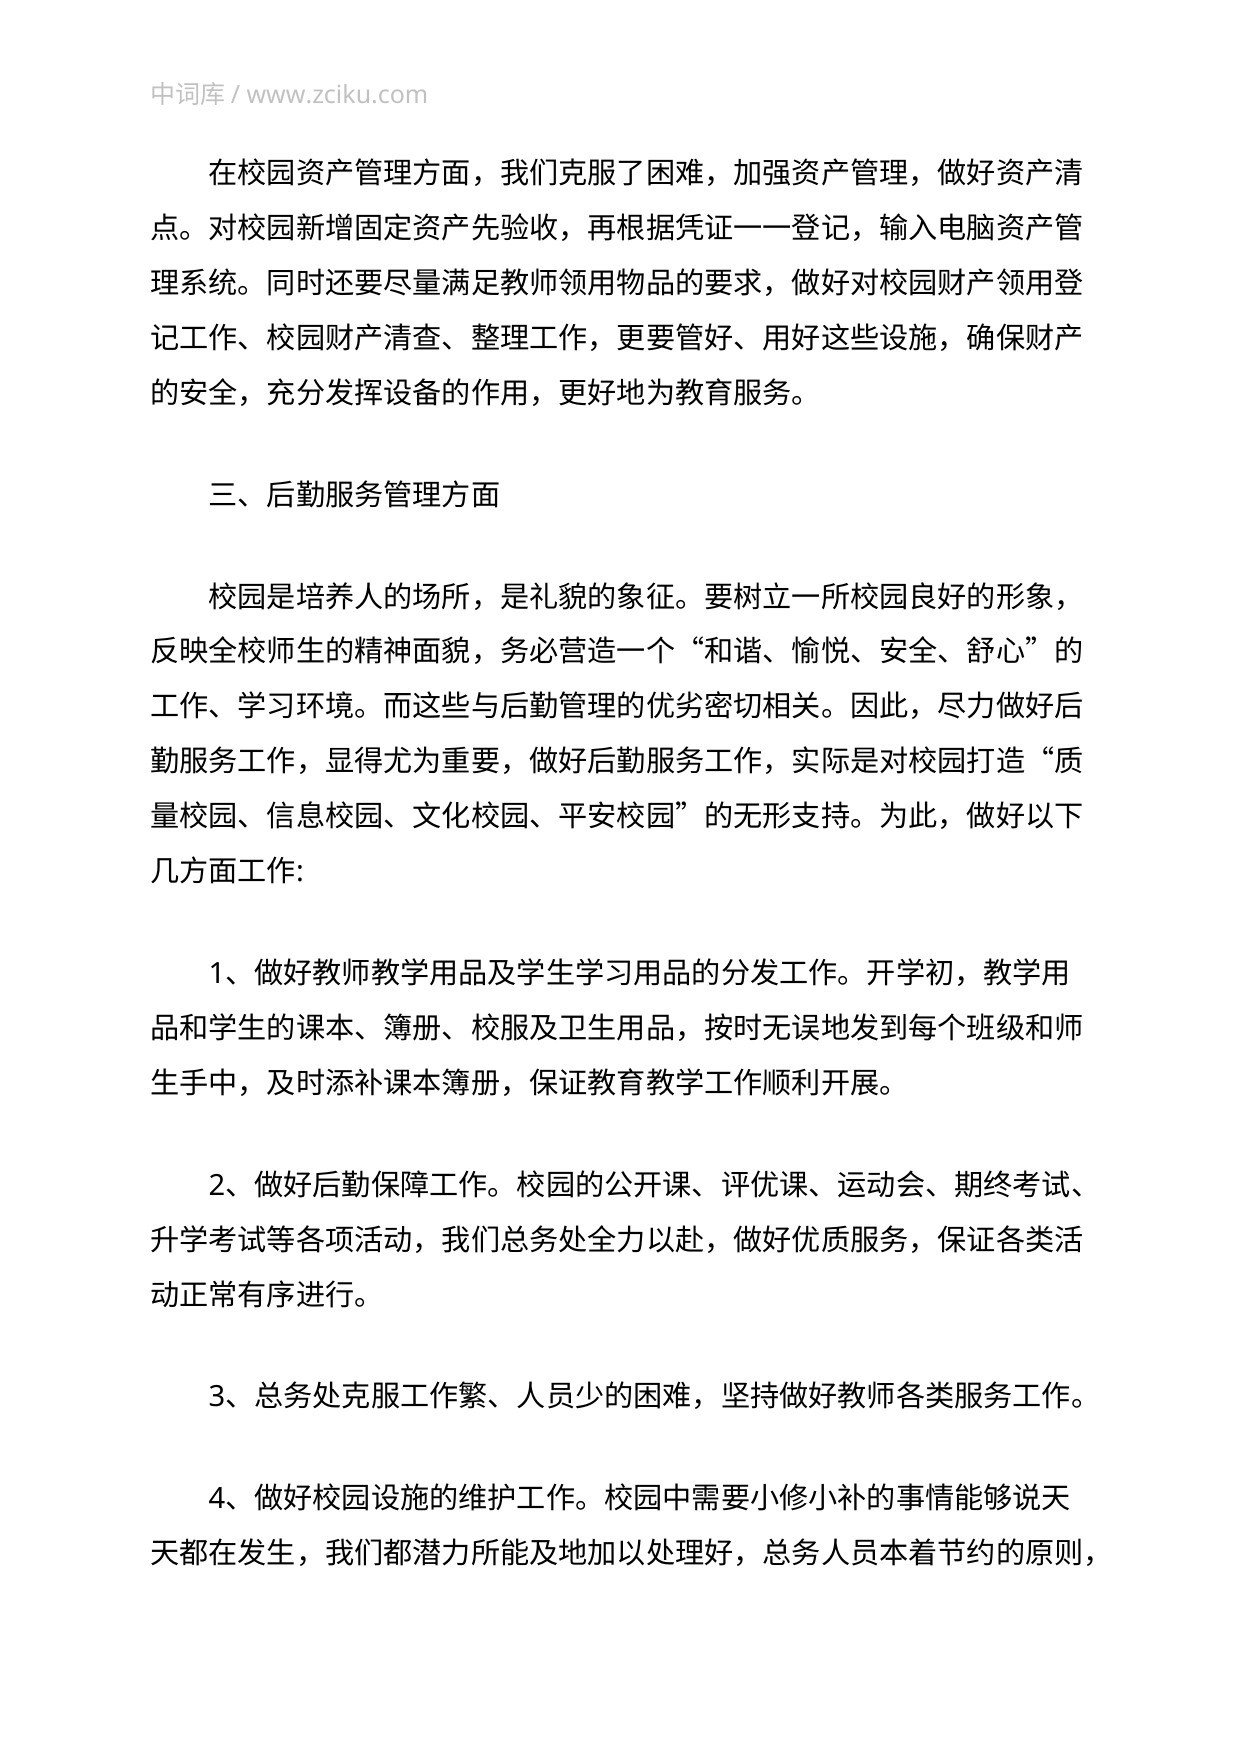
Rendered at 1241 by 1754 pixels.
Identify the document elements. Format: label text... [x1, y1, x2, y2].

text 三、后勤服务管理方面 [150, 471, 1090, 514]
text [150, 1475, 1090, 1572]
text 在校园资产管理方面，我们克服了困难，加强资产管理，做好资产清点。对校园新增固定资产先验收，再根据凭证一一登记，输入电脑资产管理系统。同时还要尽量满足教师领用物品的要求，做好对校园财产领用登记工作、校园财产清查、整理工作，更要管好、用好这些设施，确保财产的安全，充分发挥设备的作用，更好地为教育服务。 [150, 150, 1090, 412]
text 1、做好教师教学用品及学生学习用品的分发工作。开学初，教学用品和学生的课本、簿册、校服及卫生用品，按时无误地发到每个班级和师生手中，及时添补课本簿册，保证教育教学工作顺利开展。 [150, 949, 1090, 1102]
text 2、做好后勤保障工作。校园的公开课、评优课、运动会、期终考试、升学考试等各项活动，我们总务处全力以赴，做好优质服务，保证各类活动正常有序进行。 [150, 1161, 1090, 1313]
text 3、总务处克服工作繁、人员少的困难，坚持做好教师各类服务工作。 [150, 1373, 1090, 1415]
text 校园是培养人的场所，是礼貌的象征。要树立一所校园良好的形象，反映全校师生的精神面貌，务必营造一个“和谐、愉悦、安全、舒心”的工作、学习环境。而这些与后勤管理的优劣密切相关。因此，尽力做好后勤服务工作，显得尤为重要，做好后勤服务工作，实际是对校园打造“质量校园、信息校园、文化校园、平安校园”的无形支持。为此，做好以下几方面工作: [150, 573, 1090, 890]
